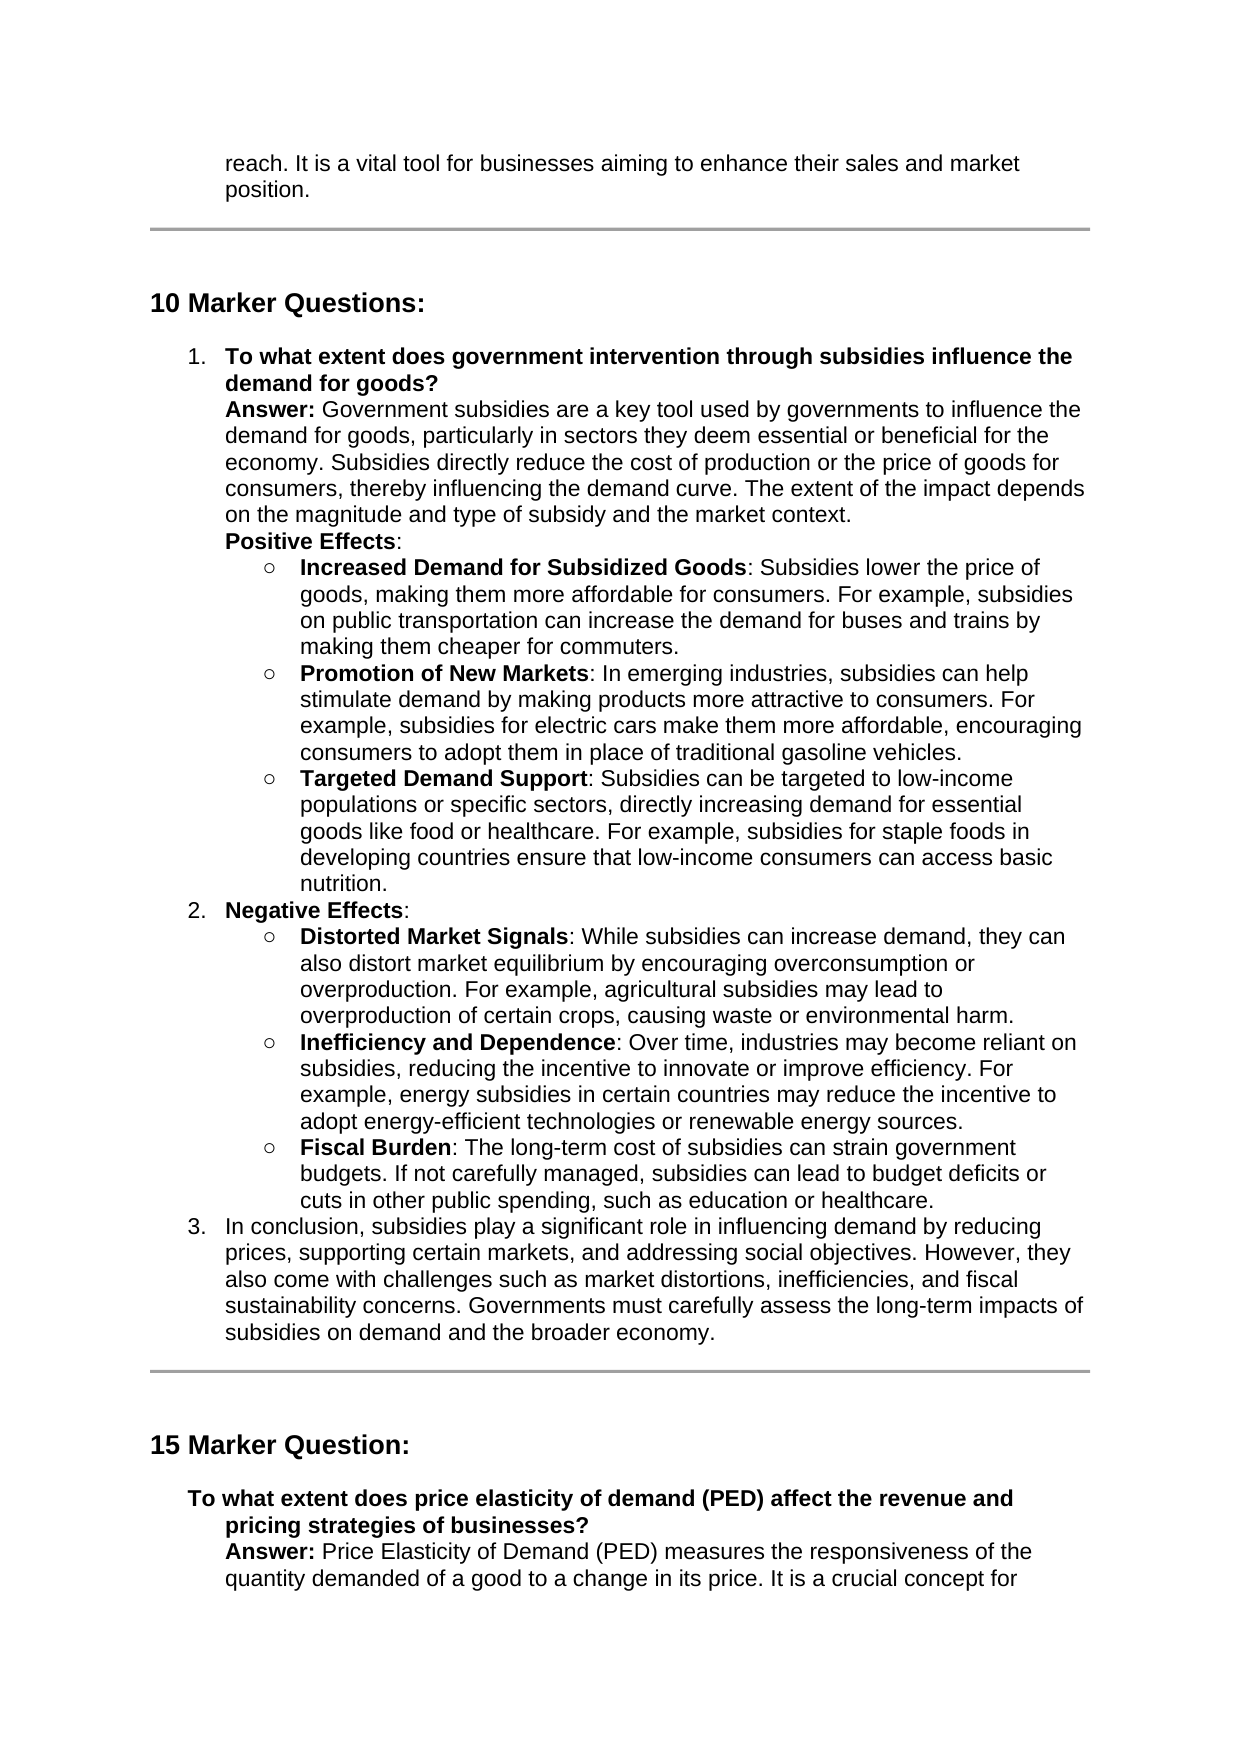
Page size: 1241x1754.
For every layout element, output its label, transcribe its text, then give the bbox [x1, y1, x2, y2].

list Promotion of New Markets: In emerging industries, subsidies can help stimulate demand by making products more attractive to consumers. For example, subsidies for electric cars make them more affordable, encouraging consumers to adopt them in place of traditional gasoline vehicles. [262, 659, 1090, 765]
list Inefficiency and Dependence: Over time, industries may become reliant on subsidies, reducing the incentive to innovate or improve efficiency. For example, energy subsidies in certain countries may reduce the incentive to adopt energy-efficient technologies or renewable energy sources. [262, 1028, 1090, 1134]
list Increased Demand for Subsidized Goods: Subsidies lower the price of goods, making them more affordable for consumers. For example, subsidies on public transportation can increase the demand for buses and trains by making them cheaper for commuters. [262, 554, 1090, 659]
list Negative Effects: [187, 897, 1090, 923]
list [187, 150, 1090, 203]
subtitle 15 Marker Question: [150, 1429, 1090, 1460]
subtitle 10 Marker Questions: [150, 287, 1090, 318]
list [187, 1485, 1090, 1591]
list Fiscal Burden: The long-term cost of subsidies can strain government budgets. If not carefully managed, subsidies can lead to budget deficits or cuts in other public spending, such as education or healthcare. [262, 1134, 1090, 1213]
list To what extent does government intervention through subsidies influence the demand for goods? Answer: Government subsidies are a key tool used by governments to influence the demand for goods, particularly in sectors they deem essential or beneficial for the economy. Subsidies directly reduce the cost of production or the price of goods for consumers, thereby influencing the demand curve. The extent of the impact depends on the magnitude and type of subsidy and the market context. Positive Effects: [187, 343, 1090, 554]
list Distorted Market Signals: While subsidies can increase demand, they can also distort market equilibrium by encouraging overconsumption or overproduction. For example, agricultural subsidies may lead to overproduction of certain crops, causing waste or environmental harm. [262, 923, 1090, 1028]
list Targeted Demand Support: Subsidies can be targeted to low-income populations or specific sectors, directly increasing demand for essential goods like food or healthcare. For example, subsidies for staple foods in developing countries ensure that low-income consumers can access basic nutrition. [262, 765, 1090, 897]
list In conclusion, subsidies play a significant role in influencing demand by reducing prices, supporting certain markets, and addressing social objectives. However, they also come with challenges such as market distortions, inefficiencies, and fiscal sustainability concerns. Governments must carefully assess the long-term impacts of subsidies on demand and the broader economy. [187, 1213, 1090, 1345]
